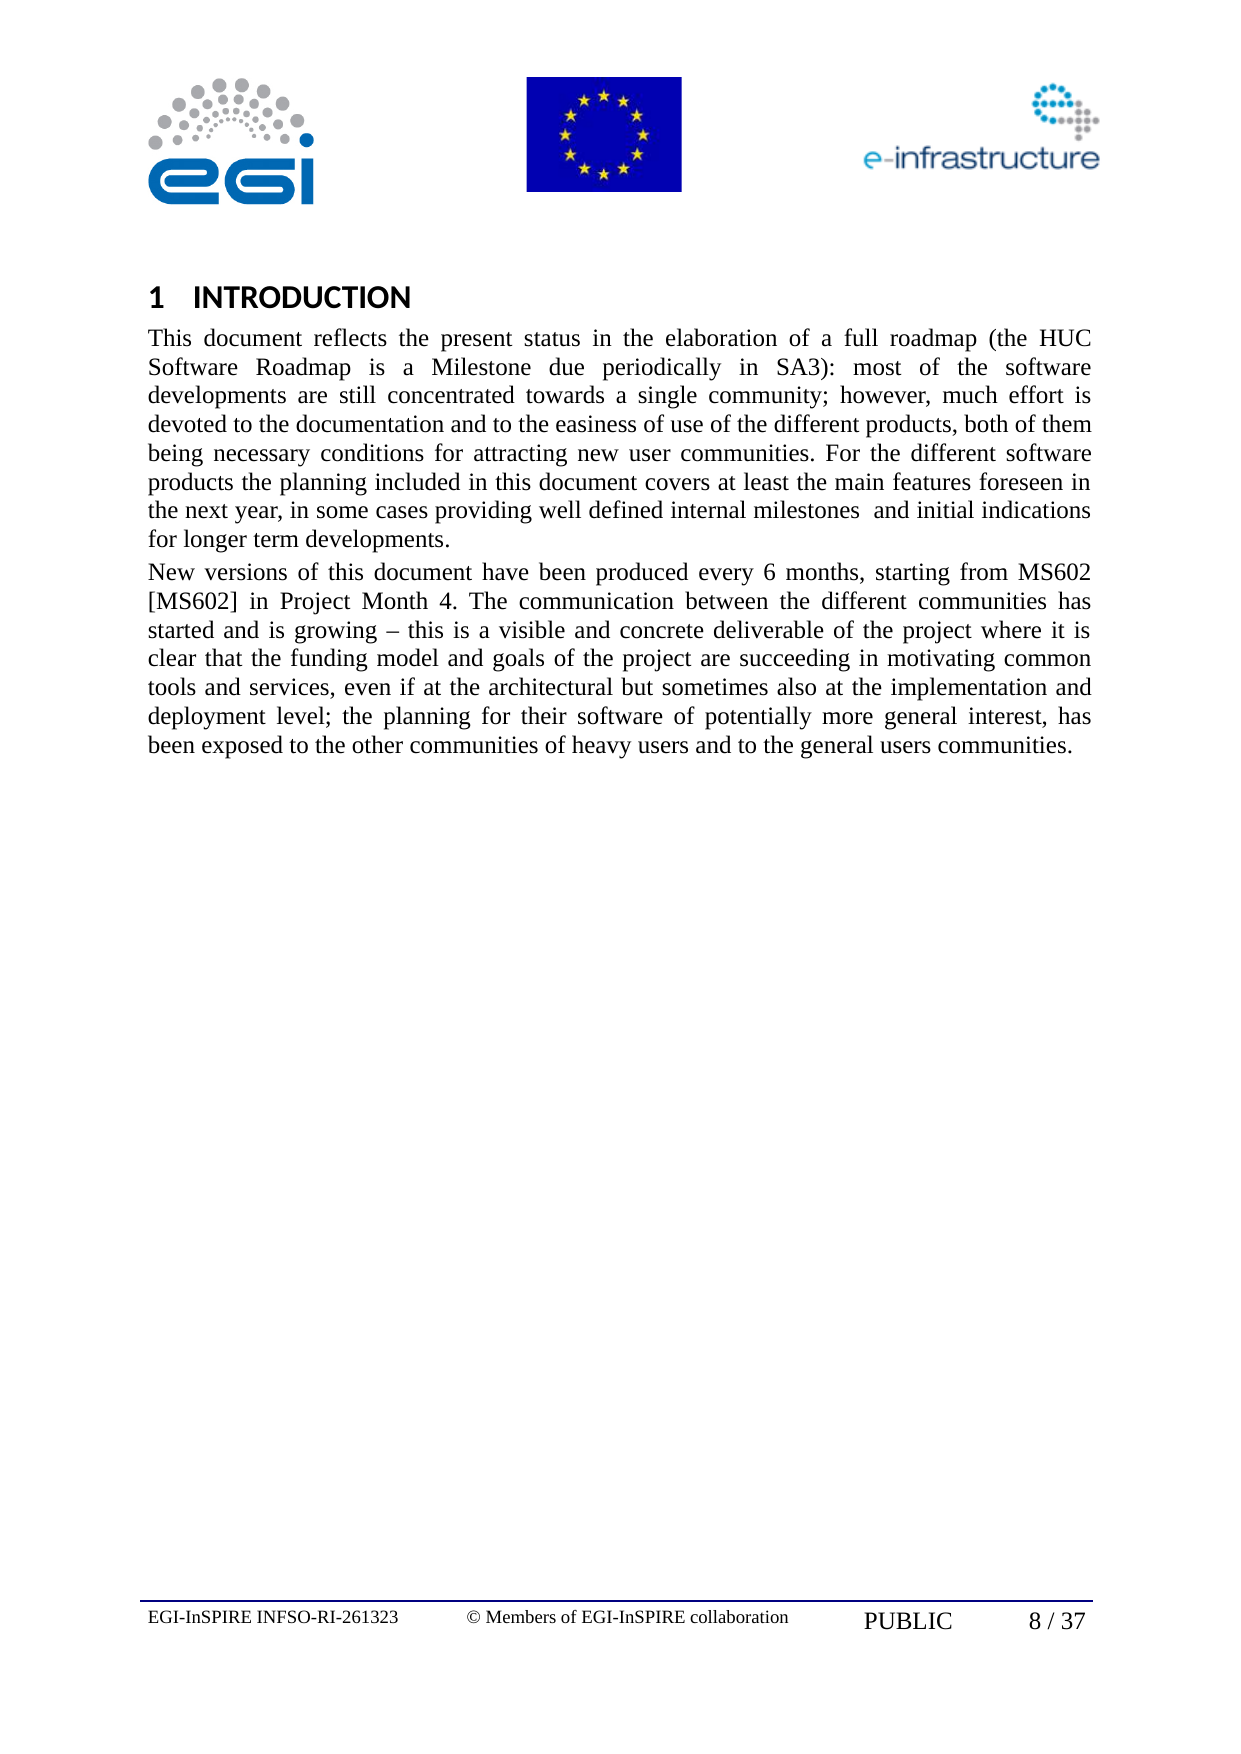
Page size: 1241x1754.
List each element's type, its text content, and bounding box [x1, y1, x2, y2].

picture [526, 77, 682, 192]
text This document reflects the present status in the elaboration of a full roadmap (the HUC Software Roadmap is a Milestone due periodically in SA3): most of the software developments are still concentrated towards a single community; however, much effort is devoted to the documentation and to the easiness of use of the different products, both of them being necessary conditions for attracting new user communities. For the different software products the planning included in this document covers at least the main features foreseen in the next year, in some cases providing well defined internal milestones and initial indications for longer term developments. [148, 323, 1092, 553]
picture [858, 77, 1106, 176]
text New versions of this document have been produced every 6 months, starting from MS602 [MS602] in Project Month 4. The communication between the different communities has started and is growing – this is a visible and concrete deliverable of the project where it is clear that the funding model and goals of the project are succeeding in motivating common tools and services, even if at the architectural but sometimes also at the implementation and deployment level; the planning for their software of potentially more general interest, has been exposed to the other communities of heavy users and to the general users communities. [148, 557, 1092, 758]
subtitle Introduction [148, 276, 1092, 317]
picture [147, 77, 315, 206]
